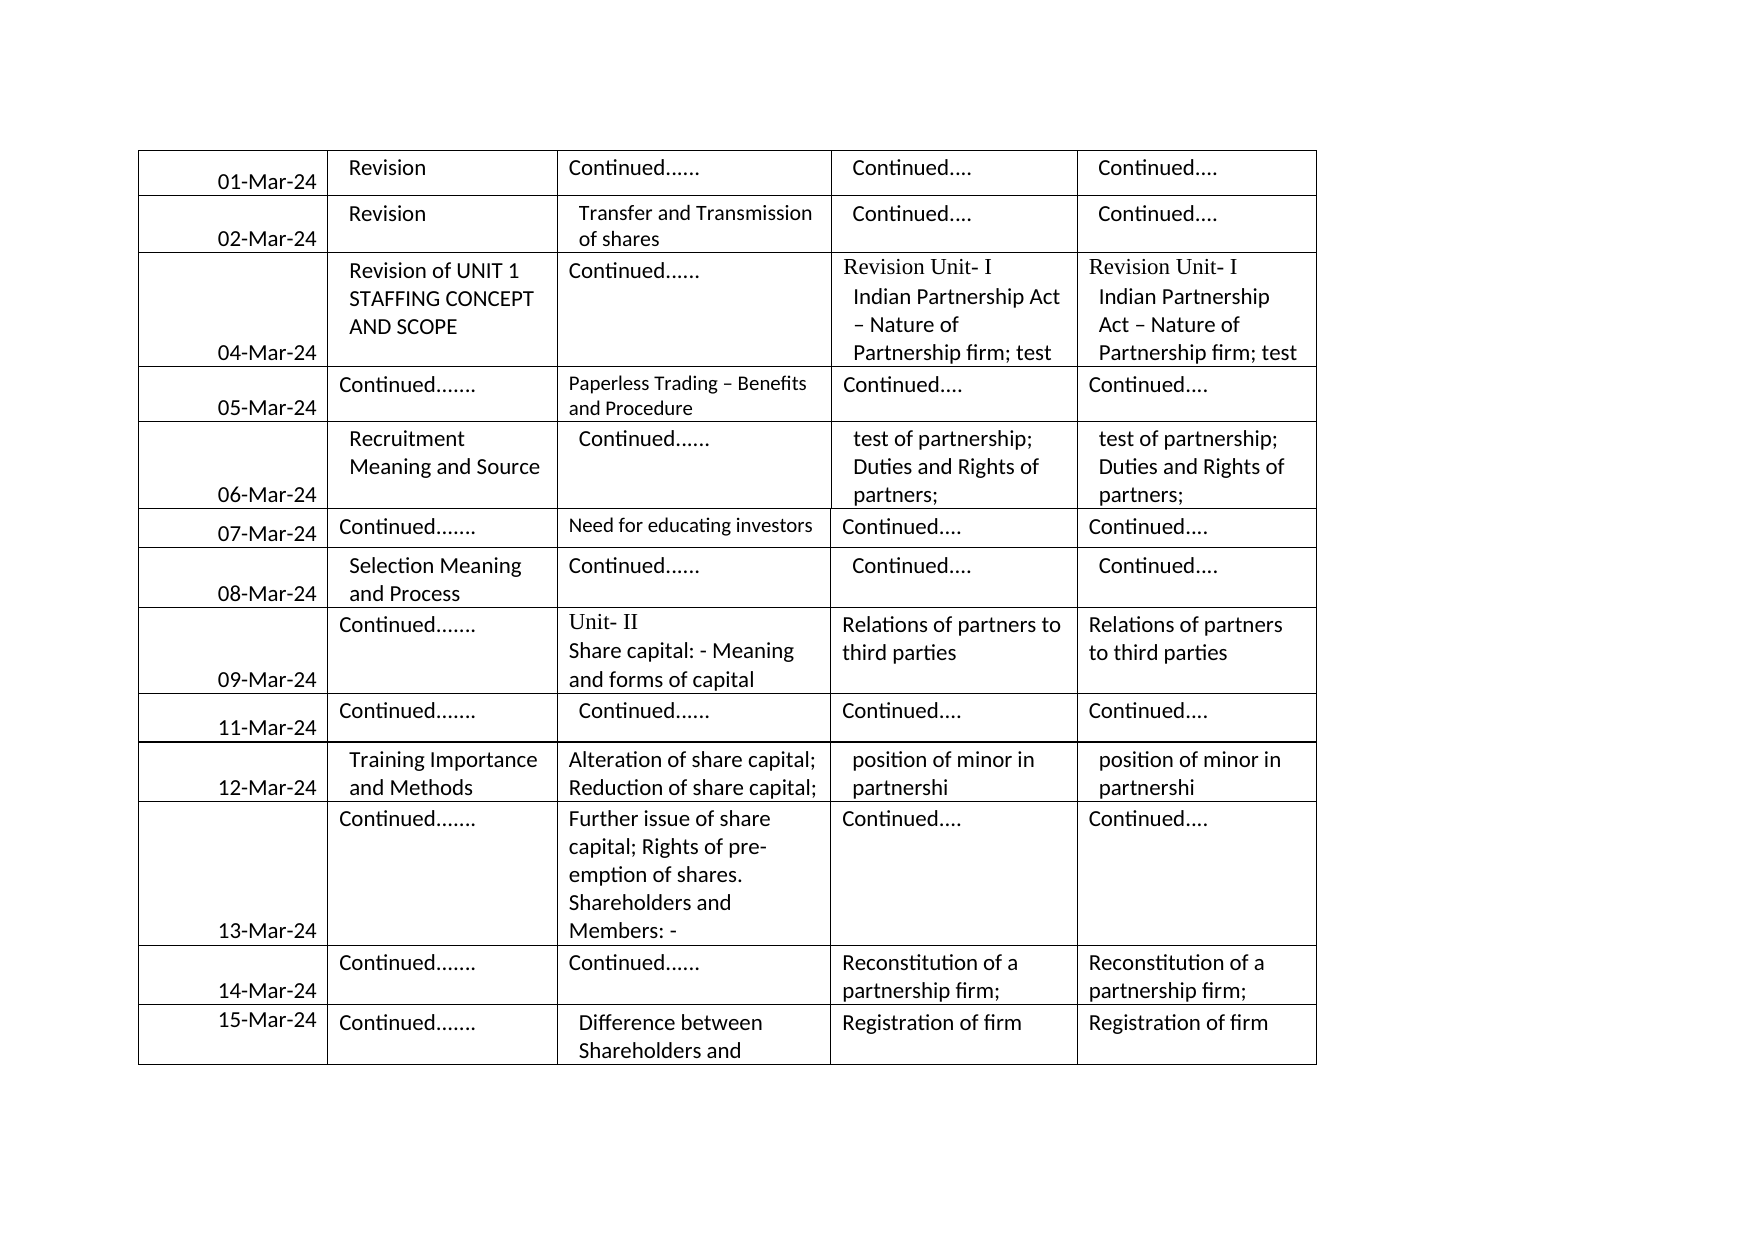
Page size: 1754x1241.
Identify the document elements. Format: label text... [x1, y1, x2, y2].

table_cell 11-Mar-24 [139, 694, 327, 741]
table_cell Continued....... [328, 694, 557, 741]
table_cell test of partnership; Duties and Rights of partners; [832, 422, 1077, 508]
table_cell Continued.... [831, 548, 1077, 607]
table_cell Continued...... [558, 151, 831, 195]
table_cell 15-Mar-24 [139, 1005, 327, 1064]
table_cell Continued.... [1078, 548, 1316, 607]
table_cell Relations of partners to third parties [1078, 608, 1316, 693]
table_cell Continued.... [832, 367, 1077, 421]
table_cell Reconstitution of a partnership firm; [831, 946, 1077, 1004]
table_cell Continued.... [831, 509, 1077, 547]
table_cell Continued....... [328, 802, 557, 944]
table_cell Reconstitution of a partnership firm; [1078, 946, 1316, 1004]
table_cell 13-Mar-24 [139, 802, 327, 944]
table_cell Continued.... [1078, 694, 1316, 741]
table_cell Revision [328, 196, 557, 252]
table_cell Continued.... [1078, 802, 1316, 944]
table_cell Continued...... [558, 253, 831, 366]
table_cell Continued.... [1078, 509, 1316, 547]
table_cell 09-Mar-24 [139, 608, 327, 693]
table_cell Continued.... [832, 151, 1077, 195]
table_cell Continued...... [558, 946, 830, 1004]
table_cell 08-Mar-24 [139, 548, 327, 607]
table_cell Selection Meaning and Process [328, 548, 557, 607]
table_cell 05-Mar-24 [139, 367, 327, 421]
table_cell Continued....... [328, 509, 557, 547]
table_cell 07-Mar-24 [139, 509, 327, 547]
table_cell Continued...... [558, 694, 830, 741]
table_cell Continued....... [328, 608, 557, 693]
table_cell Continued.... [1078, 196, 1316, 252]
table_cell 01-Mar-24 [139, 151, 327, 195]
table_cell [831, 1005, 1077, 1064]
table_cell Continued.... [831, 694, 1077, 741]
table_cell Continued...... [558, 548, 830, 607]
table_cell Revision Unit- I Indian Partnership Act – Nature of Partnership firm; test [1078, 253, 1316, 366]
table_cell position of minor in partnershi [1078, 743, 1316, 801]
table_cell Relations of partners to third parties [831, 608, 1077, 693]
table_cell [558, 1005, 830, 1064]
table_cell Continued....... [328, 946, 557, 1004]
table_cell position of minor in partnershi [831, 743, 1077, 801]
table_cell 02-Mar-24 [139, 196, 327, 252]
table_cell 06-Mar-24 [139, 422, 327, 508]
table_cell Continued....... [328, 1005, 557, 1064]
table_cell Unit- II Share capital: - Meaning and forms of capital [558, 608, 830, 693]
table_cell Transfer and Transmission of shares [558, 196, 831, 252]
table_cell Revision of UNIT 1 STAFFING CONCEPT AND SCOPE [328, 253, 557, 366]
table_cell Training Importance and Methods [328, 743, 557, 801]
table_cell Continued.... [1078, 367, 1316, 421]
table_cell Recruitment Meaning and Source [328, 422, 557, 508]
table_cell 04-Mar-24 [139, 253, 327, 366]
table_cell Paperless Trading – Benefits and Procedure [558, 367, 831, 421]
table_cell Revision Unit- I Indian Partnership Act – Nature of Partnership firm; test [832, 253, 1077, 366]
table_cell Need for educating investors [558, 509, 830, 547]
table_cell Revision [328, 151, 557, 195]
table_cell 12-Mar-24 [139, 743, 327, 801]
table_cell 14-Mar-24 [139, 946, 327, 1004]
table_cell Continued...... [558, 422, 831, 508]
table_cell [1078, 1005, 1316, 1064]
table_cell Continued.... [832, 196, 1077, 252]
table_cell Further issue of share capital; Rights of pre-emption of shares. Shareholders and Members: - [558, 802, 830, 944]
table_cell Continued.... [831, 802, 1077, 944]
table_cell Alteration of share capital; Reduction of share capital; [558, 743, 830, 801]
table_cell test of partnership; Duties and Rights of partners; [1078, 422, 1316, 508]
table_cell Continued.... [1078, 151, 1316, 195]
table_cell Continued....... [328, 367, 557, 421]
